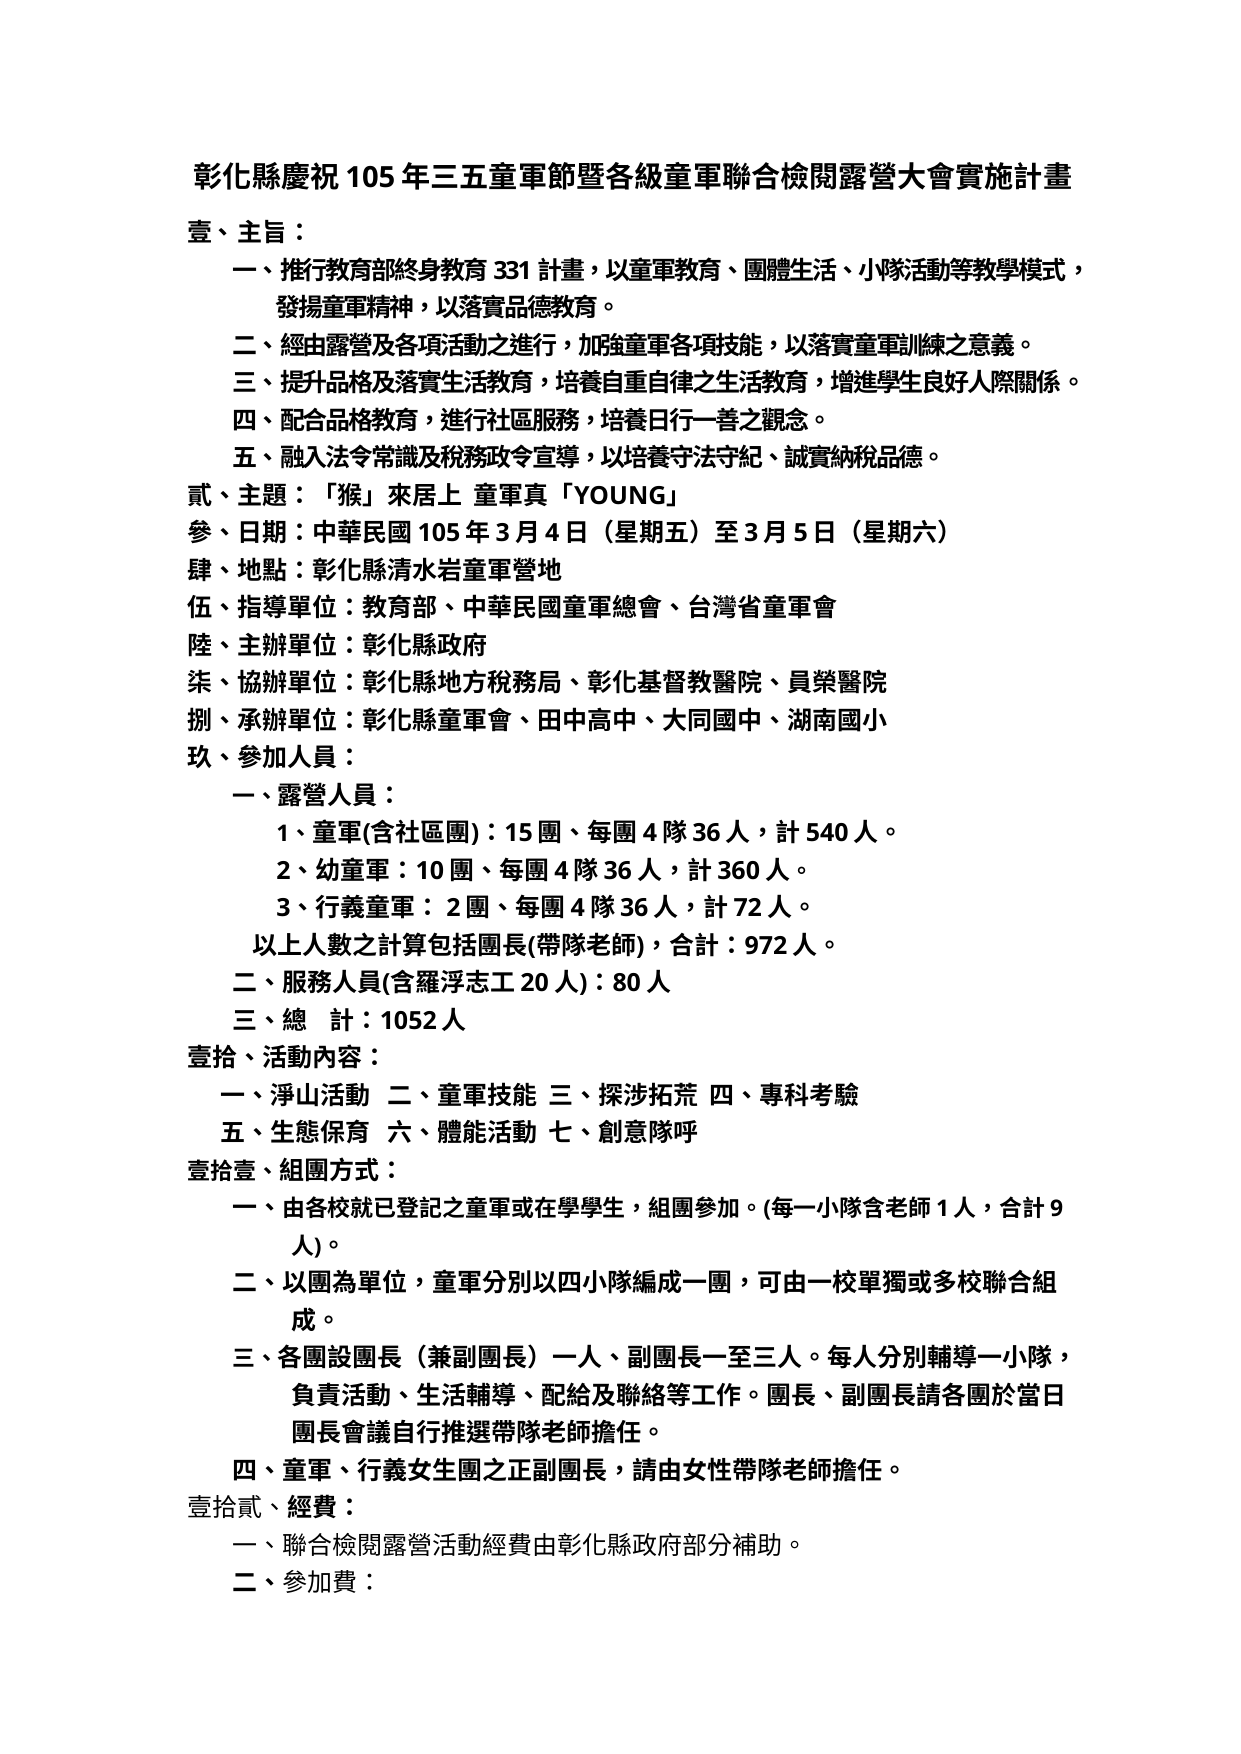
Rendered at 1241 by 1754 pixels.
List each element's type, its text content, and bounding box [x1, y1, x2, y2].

list 童軍(含社區團)：15團、每團4隊36人，計540人。 [276, 812, 1078, 850]
text 五、生態保育 六、體能活動 七、創意隊呼 [187, 1112, 1078, 1150]
text 以上人數之計算包括團長(帶隊老師)，合計：972人。 [187, 925, 1078, 962]
list 總 計：1052人 [232, 1000, 1078, 1037]
list 協辦單位：彰化縣地方稅務局、彰化基督教醫院、員榮醫院 [187, 662, 1078, 700]
list 主辦單位：彰化縣政府 [187, 625, 1078, 662]
list 聯合檢閱露營活動經費由彰化縣政府部分補助。 [232, 1525, 1078, 1562]
list 地點：彰化縣清水岩童軍營地 [187, 550, 1078, 587]
list 各團設團長（兼副團長）一人、副團長一至三人。每人分別輔導一小隊，負責活動、生活輔導、配給及聯絡等工作。團長、副團長請各團於當日團長會議自行推選帶隊老師擔任。 [232, 1337, 1078, 1450]
list 由各校就已登記之童軍或在學學生，組團參加。(每一小隊含老師1人，合計9人)。 [232, 1187, 1078, 1262]
list 服務人員(含羅浮志工20人)：80人 [232, 962, 1078, 1000]
list 日期：中華民國105年3月4日（星期五）至3月5日（星期六） [187, 512, 1078, 550]
list 經由露營及各項活動之進行，加強童軍各項技能，以落實童軍訓練之意義。 [232, 325, 1078, 362]
list 以團為單位，童軍分別以四小隊編成一團，可由一校單獨或多校聯合組成。 [232, 1262, 1078, 1337]
list 露營人員： [232, 775, 1078, 812]
list 行義童軍： 2團、每團4隊36人，計72人。 [276, 887, 1078, 925]
list 承辦單位：彰化縣童軍會、田中高中、大同國中、湖南國小 [187, 700, 1078, 737]
list 提升品格及落實生活教育，培養自重自律之生活教育，增進學生良好人際關係。 [232, 362, 1078, 400]
text 彰化縣慶祝105年三五童軍節暨各級童軍聯合檢閱露營大會實施計畫 [187, 137, 1078, 212]
list 配合品格教育，進行社區服務，培養日行一善之觀念。 [232, 400, 1078, 437]
list 童軍、行義女生團之正副團長，請由女性帶隊老師擔任。 [232, 1450, 1078, 1487]
list 組團方式： [187, 1150, 1078, 1187]
list 主題：「猴」來居上 童軍真「YOUNG」 [187, 475, 1078, 512]
list 幼童軍：10團、每團4隊36人，計360人。 [276, 850, 1078, 887]
list 融入法令常識及稅務政令宣導，以培養守法守紀、誠實納稅品德。 [232, 437, 1078, 475]
list 推行教育部終身教育331計畫，以童軍教育、團體生活、小隊活動等教學模式，發揚童軍精神，以落實品德教育。 [232, 250, 1078, 325]
text 一、淨山活動 二、童軍技能 三、探涉拓荒 四、專科考驗 [187, 1075, 1078, 1112]
list 指導單位：教育部、中華民國童軍總會、台灣省童軍會 [187, 587, 1078, 625]
list 經費： [187, 1487, 1078, 1525]
list 參加費： [232, 1562, 1078, 1600]
list 主旨： [187, 212, 1078, 250]
list 參加人員： [187, 737, 1078, 775]
list 活動內容： [187, 1037, 1078, 1075]
